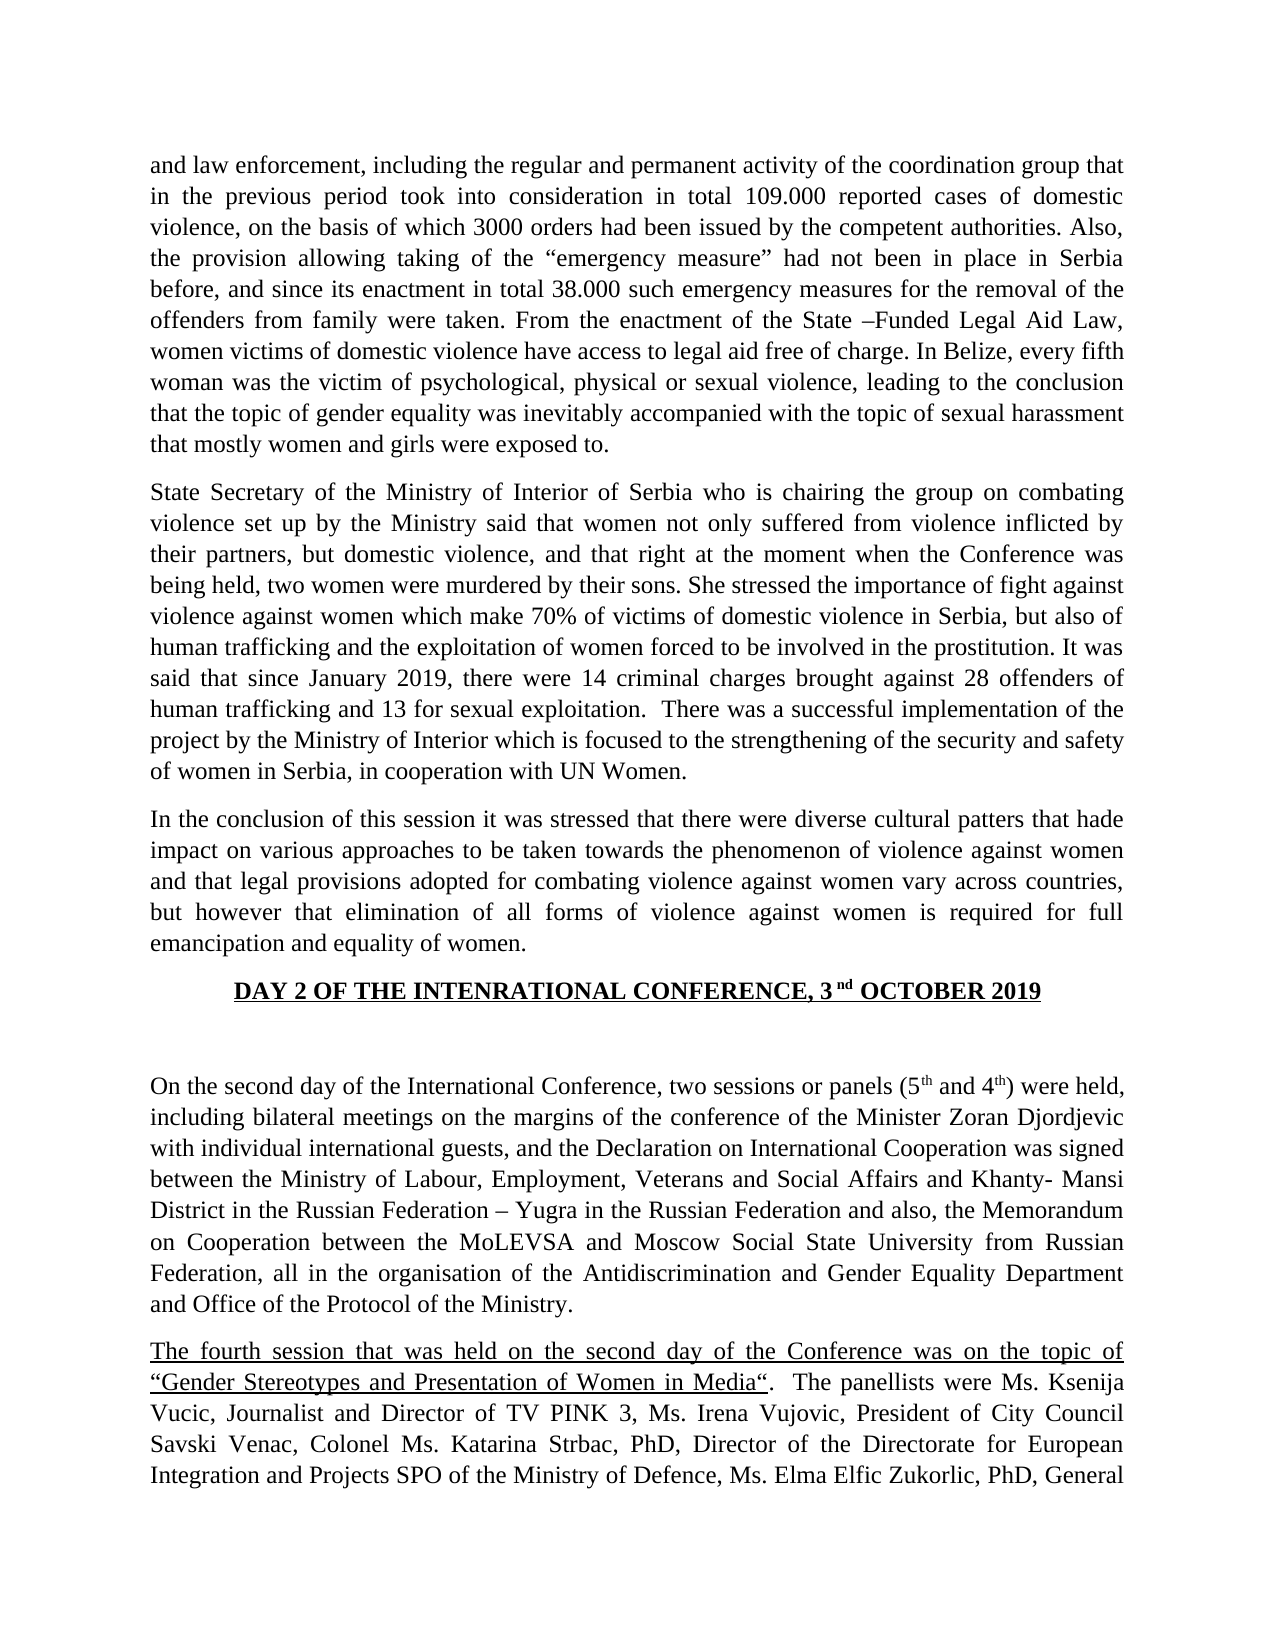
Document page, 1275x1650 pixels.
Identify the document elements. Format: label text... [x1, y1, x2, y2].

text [150, 1336, 1125, 1489]
text DAY 2 OF THE INTENRATIONAL CONFERENCE, 3 nd OCTOBER 2019 [150, 976, 1125, 1005]
text In the conclusion of this session it was stressed that there were diverse cultural patters that hade impact on various approaches to be taken towards the phenomenon of violence against women and that legal provisions adopted for combating violence against women vary across countries, but however that elimination of all forms of violence against women is required for full emancipation and equality of women. [150, 804, 1125, 957]
text State Secretary of the Ministry of Interior of Serbia who is chairing the group on combating violence set up by the Ministry said that women not only suffered from violence inflicted by their partners, but domestic violence, and that right at the moment when the Conference was being held, two women were murdered by their sons. She stressed the importance of fight against violence against women which make 70% of victims of domestic violence in Serbia, but also of human trafficking and the exploitation of women forced to be involved in the prostitution. It was said that since January 2019, there were 14 criminal charges brought against 28 offenders of human trafficking and 13 for sexual exploitation. There was a successful implementation of the project by the Ministry of Interior which is focused to the strengthening of the security and safety of women in Serbia, in cooperation with UN Women. [150, 477, 1125, 785]
text On the second day of the International Conference, two sessions or panels (5th and 4th) were held, including bilateral meetings on the margins of the conference of the Minister Zoran Djordjevic with individual international guests, and the Declaration on International Cooperation was signed between the Ministry of Labour, Employment, Veterans and Social Affairs and Khanty- Mansi District in the Russian Federation – Yugra in the Russian Federation and also, the Memorandum on Cooperation between the MoLEVSA and Moscow Social State University from Russian Federation, all in the organisation of the Antidiscrimination and Gender Equality Department and Office of the Protocol of the Ministry. [150, 1071, 1125, 1317]
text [150, 150, 1125, 458]
